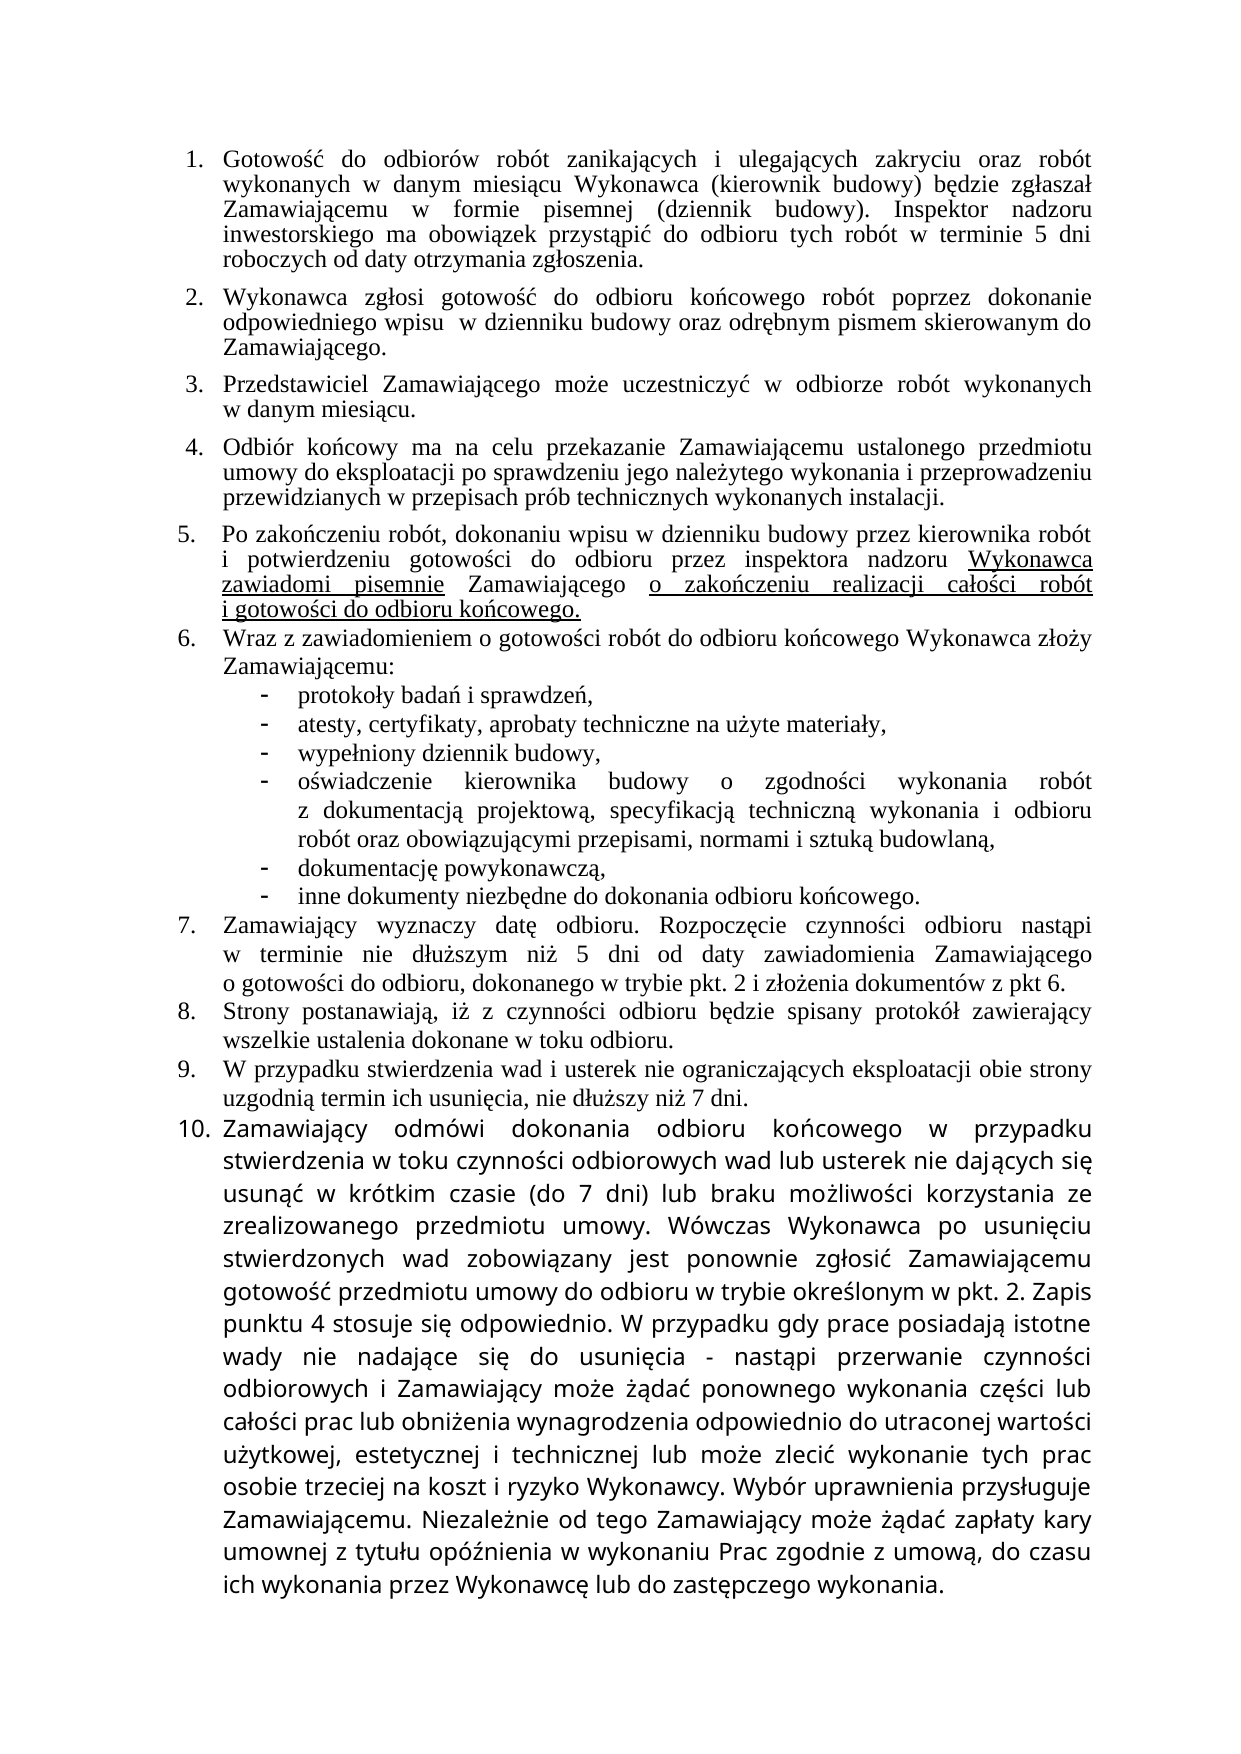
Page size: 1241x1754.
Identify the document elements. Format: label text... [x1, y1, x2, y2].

list Wykonawca zgłosi gotowość do odbioru końcowego robót poprzez dokonanie odpowiedniego wpisu w dzienniku budowy oraz odrębnym pismem skierowanym do Zamawiającego. [185, 285, 1093, 360]
list Zamawiający wyznaczy datę odbioru. Rozpoczęcie czynności odbioru nastąpi w terminie nie dłuższym niż 5 dni od daty zawiadomienia Zamawiającego o gotowości do odbioru, dokonanego w trybie pkt. 2 i złożenia dokumentów z pkt 6. [177, 910, 1093, 996]
list Gotowość do odbiorów robót zanikających i ulegających zakryciu oraz robót wykonanych w danym miesiącu Wykonawca (kierownik budowy) będzie zgłaszał Zamawiającemu w formie pisemnej (dziennik budowy). Inspektor nadzoru inwestorskiego ma obowiązek przystąpić do odbioru tych robót w terminie 5 dni roboczych od daty otrzymania zgłoszenia. [185, 148, 1093, 273]
list Wraz z zawiadomieniem o gotowości robót do odbioru końcowego Wykonawca złoży Zamawiającemu: [177, 623, 1093, 680]
list W przypadku stwierdzenia wad i usterek nie ograniczających eksploatacji obie strony uzgodnią termin ich usunięcia, nie dłuższy niż 7 dni. [177, 1054, 1093, 1111]
list wypełniony dziennik budowy, [260, 738, 1093, 766]
list atesty, certyfikaty, aprobaty techniczne na użyte materiały, [260, 709, 1093, 738]
list inne dokumenty niezbędne do dokonania odbioru końcowego. [260, 881, 1093, 910]
list Po zakończeniu robót, dokonaniu wpisu w dzienniku budowy przez kierownika robót i potwierdzeniu gotowości do odbioru przez inspektora nadzoru Wykonawca zawiadomi pisemnie Zamawiającego o zakończeniu realizacji całości robót i gotowości do odbioru końcowego. [177, 523, 1093, 623]
list Odbiór końcowy ma na celu przekazanie Zamawiającemu ustalonego przedmiotu umowy do eksploatacji po sprawdzeniu jego należytego wykonania i przeprowadzeniu przewidzianych w przepisach prób technicznych wykonanych instalacji. [185, 435, 1093, 510]
list dokumentację powykonawczą, [260, 853, 1093, 881]
list protokoły badań i sprawdzeń, [260, 680, 1093, 709]
list Przedstawiciel Zamawiającego może uczestniczyć w odbiorze robót wykonanych w danym miesiącu. [185, 373, 1093, 423]
list Strony postanawiają, iż z czynności odbioru będzie spisany protokół zawierający wszelkie ustalenia dokonane w toku odbioru. [177, 996, 1093, 1054]
list Zamawiający odmówi dokonania odbioru końcowego w przypadku stwierdzenia w toku czynności odbiorowych wad lub usterek nie dających się usunąć w krótkim czasie (do 7 dni) lub braku możliwości korzystania ze zrealizowanego przedmiotu umowy. Wówczas Wykonawca po usunięciu stwierdzonych wad zobowiązany jest ponownie zgłosić Zamawiającemu gotowość przedmiotu umowy do odbioru w trybie określonym w pkt. 2. Zapis punktu 4 stosuje się odpowiednio. W przypadku gdy prace posiadają istotne wady nie nadające się do usunięcia - nastąpi przerwanie czynności odbiorowych i Zamawiający może żądać ponownego wykonania części lub całości prac lub obniżenia wynagrodzenia odpowiednio do utraconej wartości użytkowej, estetycznej i technicznej lub może zlecić wykonanie tych prac osobie trzeciej na koszt i ryzyko Wykonawcy. Wybór uprawnienia przysługuje Zamawiającemu. Niezależnie od tego Zamawiający może żądać zapłaty kary umownej z tytułu opóźnienia w wykonaniu Prac zgodnie z umową, do czasu ich wykonania przez Wykonawcę lub do zastępczego wykonania. [177, 1111, 1093, 1600]
list oświadczenie kierownika budowy o zgodności wykonania robót z dokumentacją projektową, specyfikacją techniczną wykonania i odbioru robót oraz obowiązującymi przepisami, normami i sztuką budowlaną, [260, 766, 1093, 853]
